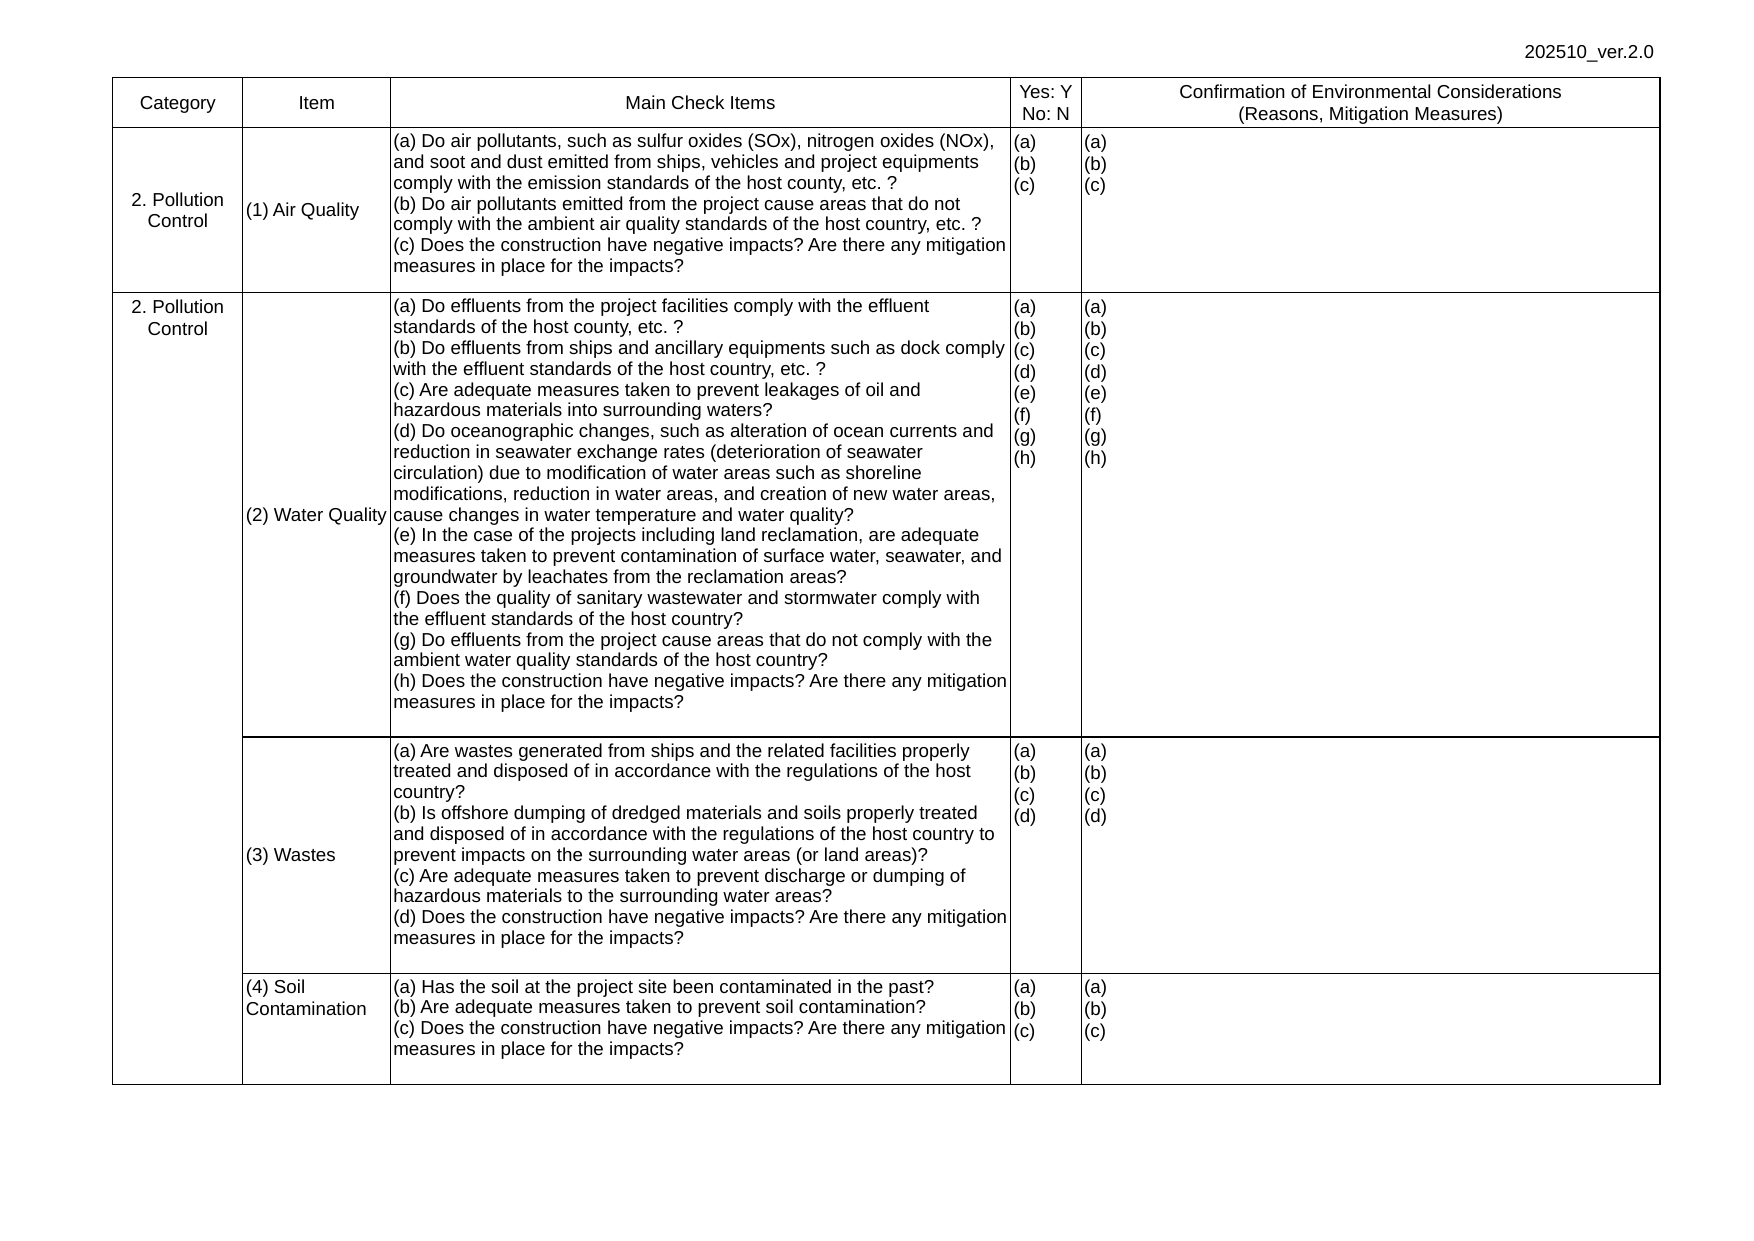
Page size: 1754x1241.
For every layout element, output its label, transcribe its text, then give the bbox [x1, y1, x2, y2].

table_cell (a) (b) (c) (d) (e) (f) (g) (h) [1011, 293, 1081, 736]
table_header Main Check Items [391, 78, 1010, 127]
table_cell (a) (b) (c) [1011, 974, 1081, 1083]
table_header Confirmation of Environmental Considerations (Reasons, Mitigation Measures) [1082, 78, 1659, 127]
table_cell (a) Has the soil at the project site been contaminated in the past? (b) Are adequate measures taken to prevent soil contamination? (c) Does the construction have negative impacts? Are there any mitigation measures in place for the impacts? [391, 974, 1010, 1083]
table_cell (a) Do effluents from the project facilities comply with the effluent standards of the host county, etc. ? (b) Do effluents from ships and ancillary equipments such as dock comply with the effluent standards of the host country, etc. ? (c) Are adequate measures taken to prevent leakages of oil and hazardous materials into surrounding waters? (d) Do oceanographic changes, such as alteration of ocean currents and reduction in seawater exchange rates (deterioration of seawater circulation) due to modification of water areas such as shoreline modifications, reduction in water areas, and creation of new water areas, cause changes in water temperature and water quality? (e) In the case of the projects including land reclamation, are adequate measures taken to prevent contamination of surface water, seawater, and groundwater by leachates from the reclamation areas? (f) Does the quality of sanitary wastewater and stormwater comply with the effluent standards of the host country? (g) Do effluents from the project cause areas that do not comply with the ambient water quality standards of the host country? (h) Does the construction have negative impacts? Are there any mitigation measures in place for the impacts? [391, 293, 1010, 736]
table_cell (a) (b) (c) [1082, 974, 1659, 1083]
table_header Item [243, 78, 390, 127]
table_cell (a) (b) (c) (d) [1082, 738, 1659, 972]
table_cell (1) Air Quality [243, 128, 390, 292]
table_cell (4) Soil Contamination [243, 974, 390, 1083]
table_header Category [113, 78, 242, 127]
table_cell (2) Water Quality [243, 293, 390, 736]
table_cell (a) Are wastes generated from ships and the related facilities properly treated and disposed of in accordance with the regulations of the host country? (b) Is offshore dumping of dredged materials and soils properly treated and disposed of in accordance with the regulations of the host country to prevent impacts on the surrounding water areas (or land areas)? (c) Are adequate measures taken to prevent discharge or dumping of hazardous materials to the surrounding water areas? (d) Does the construction have negative impacts? Are there any mitigation measures in place for the impacts? [391, 738, 1010, 972]
table_cell (a) Do air pollutants, such as sulfur oxides (SOx), nitrogen oxides (NOx), and soot and dust emitted from ships, vehicles and project equipments comply with the emission standards of the host county, etc. ? (b) Do air pollutants emitted from the project cause areas that do not comply with the ambient air quality standards of the host country, etc. ? (c) Does the construction have negative impacts? Are there any mitigation measures in place for the impacts? [391, 128, 1010, 292]
table_cell (a) (b) (c) [1011, 128, 1081, 292]
table_cell 2. Pollution Control [113, 128, 242, 292]
table_cell (a) (b) (c) (d) [1011, 738, 1081, 972]
table_header Yes: Y No: N [1011, 78, 1081, 127]
table_cell (a) (b) (c) [1082, 128, 1659, 292]
table_cell (3) Wastes [243, 738, 390, 972]
table_cell (a) (b) (c) (d) (e) (f) (g) (h) [1082, 293, 1659, 736]
table_cell 2. Pollution Control [113, 293, 242, 1083]
